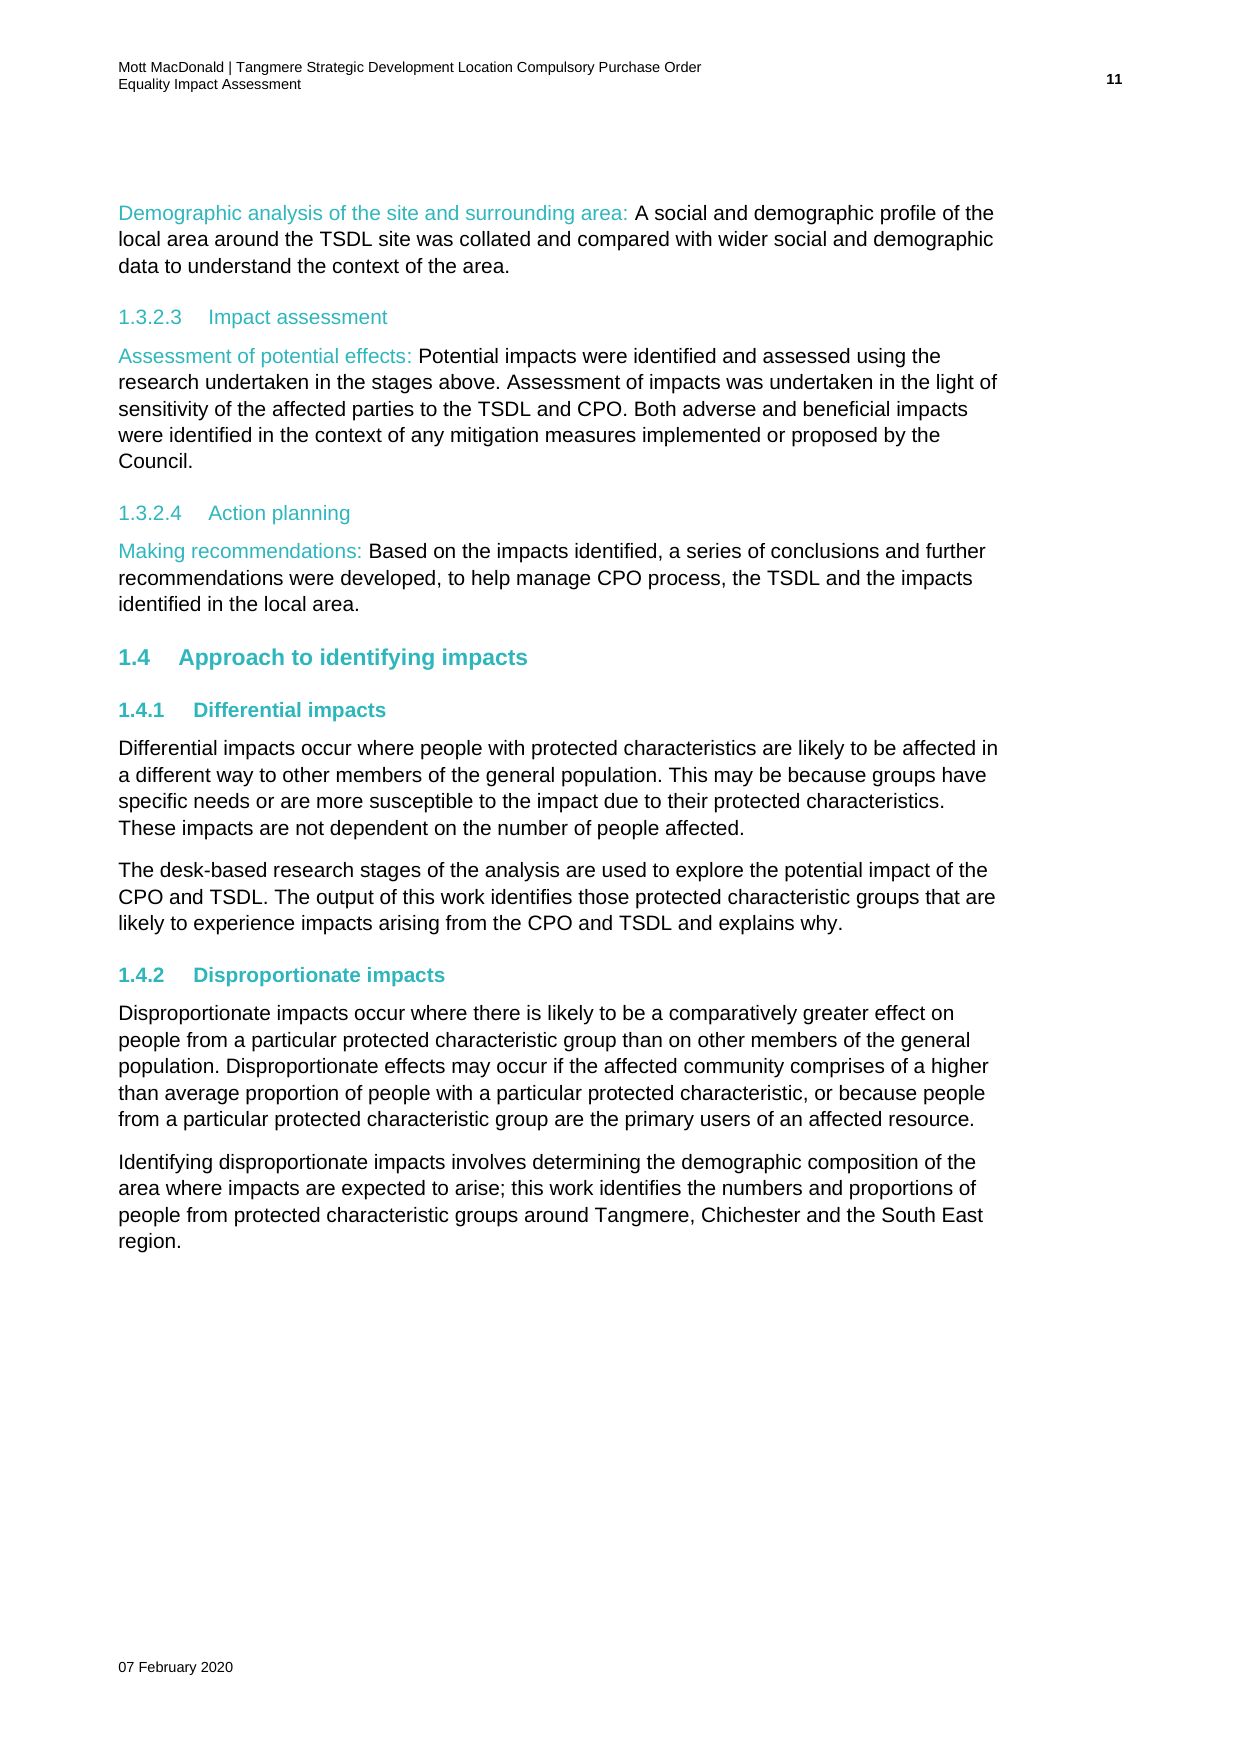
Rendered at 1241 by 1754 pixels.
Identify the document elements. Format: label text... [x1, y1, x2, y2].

subtitle Impact assessment [118, 305, 1004, 329]
text Making recommendations: Based on the impacts identified, a series of conclusions and further recommendations were developed, to help manage CPO process, the TSDL and the impacts identified in the local area. [118, 539, 1004, 616]
text Assessment of potential effects: Potential impacts were identified and assessed using the research undertaken in the stages above. Assessment of impacts was undertaken in the light of sensitivity of the affected parties to the TSDL and CPO. Both adverse and beneficial impacts were identified in the context of any mitigation measures implemented or proposed by the Council. [118, 344, 1004, 473]
text Demographic analysis of the site and surrounding area: A social and demographic profile of the local area around the TSDL site was collated and compared with wider social and demographic data to understand the context of the area. [118, 201, 1004, 277]
subtitle Approach to identifying impacts [118, 643, 1004, 670]
text Differential impacts occur where people with protected characteristics are likely to be affected in a different way to other members of the general population. This may be because groups have specific needs or are more susceptible to the impact due to their protected characteristics. These impacts are not dependent on the number of people affected. [118, 736, 1004, 839]
text Identifying disproportionate impacts involves determining the demographic composition of the area where impacts are expected to arise; this work identifies the numbers and proportions of people from protected characteristic groups around Tangmere, Chichester and the South East region. [118, 1150, 1004, 1253]
subtitle Action planning [118, 501, 1004, 524]
text Disproportionate impacts occur where there is likely to be a comparatively greater effect on people from a particular protected characteristic group than on other members of the general population. Disproportionate effects may occur if the affected community comprises of a higher than average proportion of people with a particular protected characteristic, or because people from a particular protected characteristic group are the primary users of an affected resource. [118, 1001, 1004, 1131]
text The desk-based research stages of the analysis are used to explore the potential impact of the CPO and TSDL. The output of this work identifies those protected characteristic groups that are likely to experience impacts arising from the CPO and TSDL and explains why. [118, 858, 1004, 935]
subtitle Disproportionate impacts [118, 962, 1004, 986]
subtitle Differential impacts [118, 697, 1004, 721]
